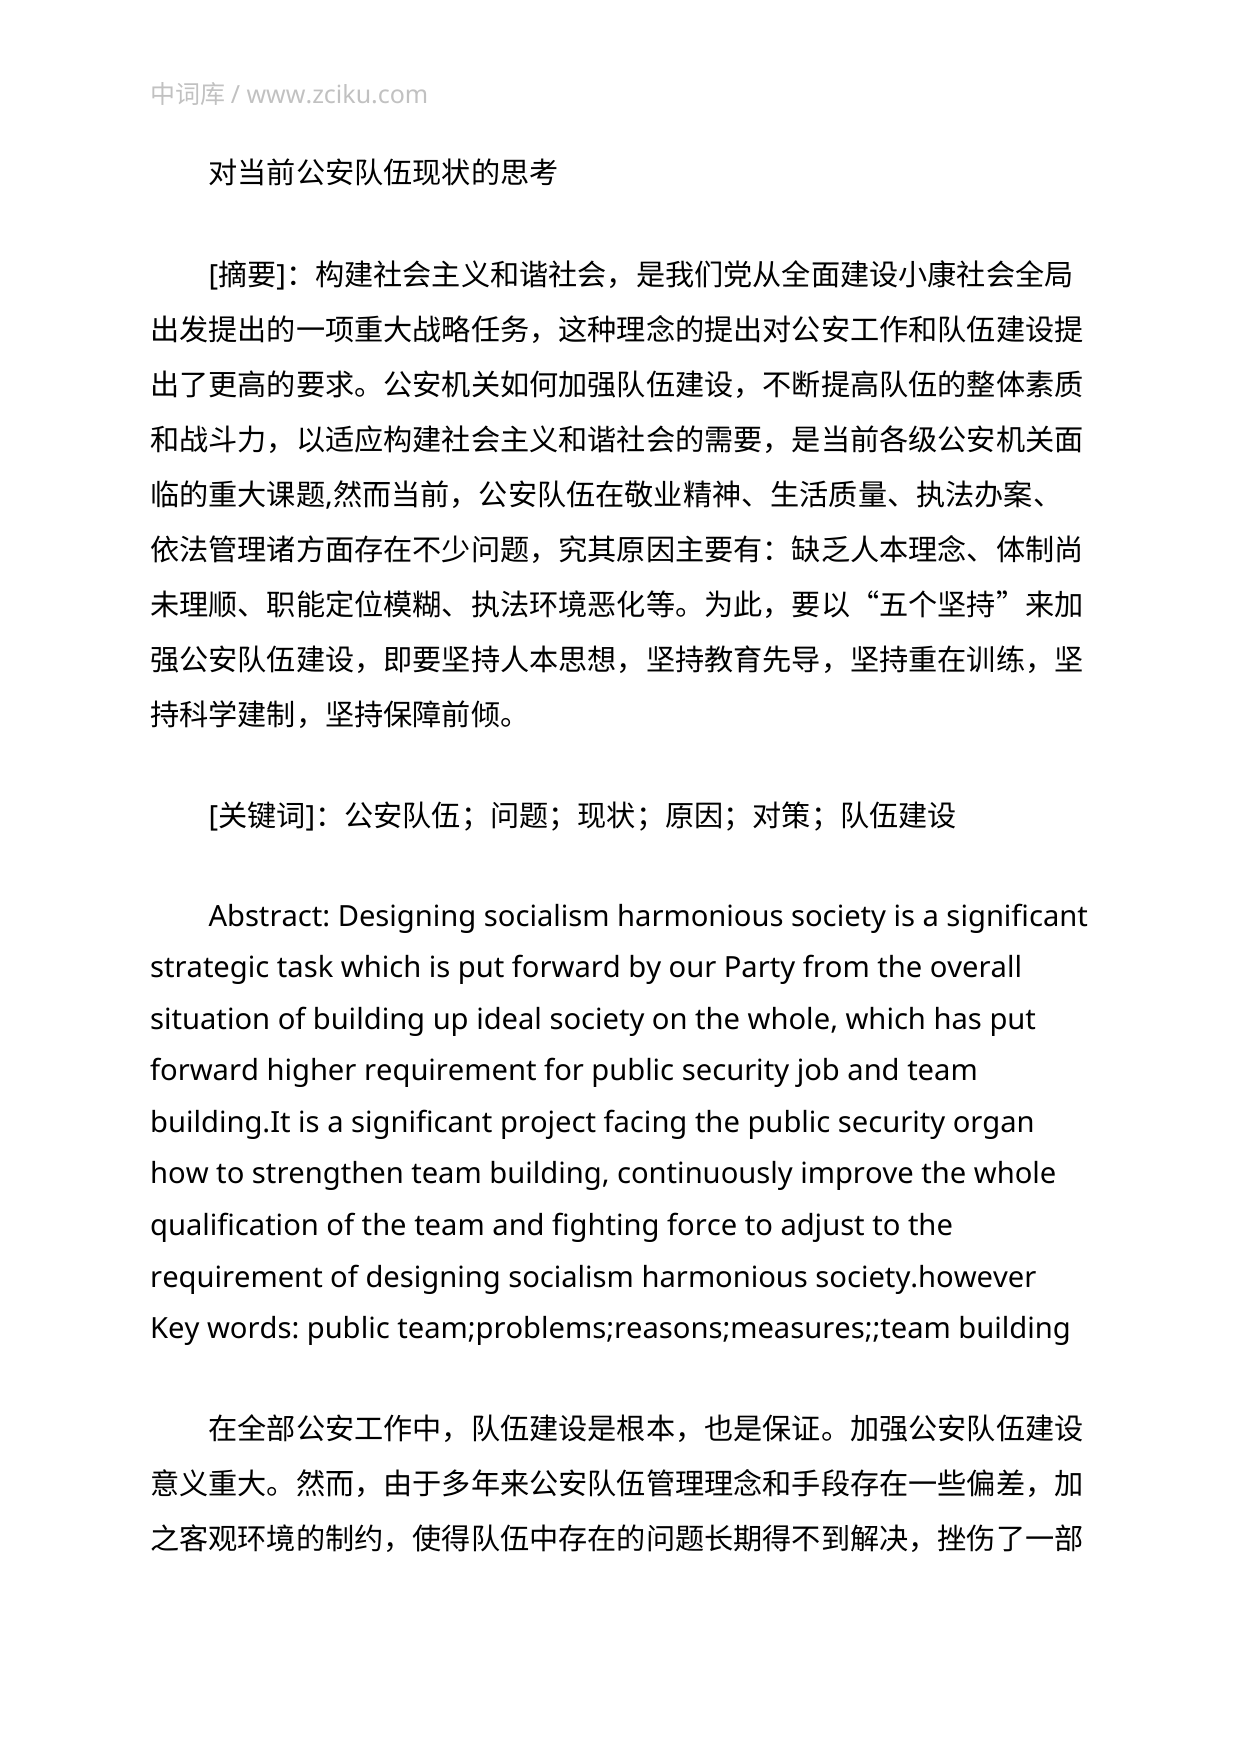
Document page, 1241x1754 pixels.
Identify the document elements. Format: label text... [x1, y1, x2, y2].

text Abstract: Designing socialism harmonious society is a significant strategic task which is put forward by our Party from the overall situation of building up ideal society on the whole, which has put forward higher requirement for public security job and team building.It is a significant project facing the public security organ how to strengthen team building, continuously improve the whole qualification of the team and fighting force to adjust to the requirement of designing socialism harmonious society.however Key words: public team;problems;reasons;measures;;team building [150, 895, 1090, 1347]
text 对当前公安队伍现状的思考 [150, 150, 1090, 192]
text [关键词]：公安队伍；问题；现状；原因；对策；队伍建设 [150, 793, 1090, 835]
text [150, 1406, 1090, 1558]
text [摘要]：构建社会主义和谐社会，是我们党从全面建设小康社会全局出发提出的一项重大战略任务，这种理念的提出对公安工作和队伍建设提出了更高的要求。公安机关如何加强队伍建设，不断提高队伍的整体素质和战斗力，以适应构建社会主义和谐社会的需要，是当前各级公安机关面临的重大课题,然而当前，公安队伍在敬业精神、生活质量、执法办案、依法管理诸方面存在不少问题，究其原因主要有：缺乏人本理念、体制尚未理顺、职能定位模糊、执法环境恶化等。为此，要以“五个坚持”来加强公安队伍建设，即要坚持人本思想，坚持教育先导，坚持重在训练，坚持科学建制，坚持保障前倾。 [150, 252, 1090, 733]
